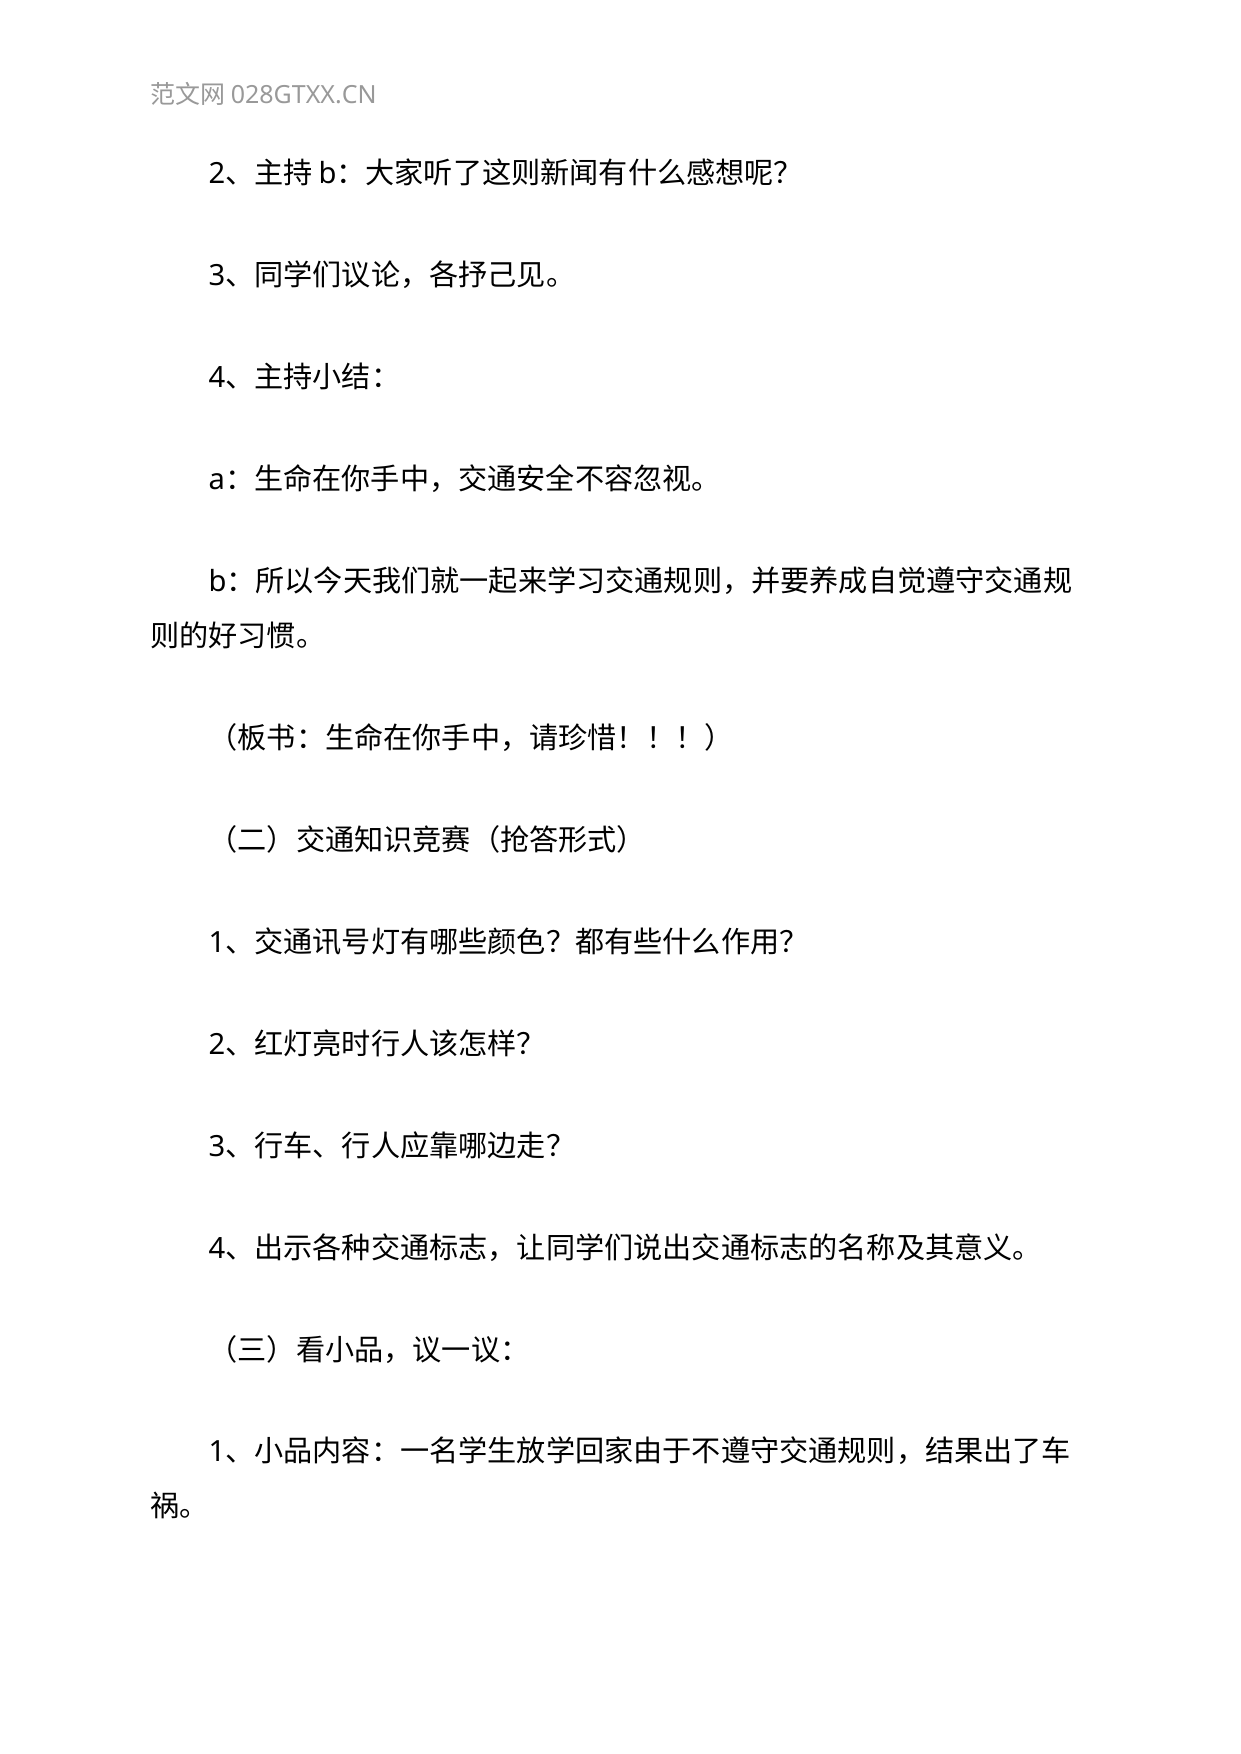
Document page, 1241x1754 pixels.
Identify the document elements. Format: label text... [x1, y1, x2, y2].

text b：所以今天我们就一起来学习交通规则，并要养成自觉遵守交通规则的好习惯。 [150, 558, 1090, 655]
text a：生命在你手中，交通安全不容忽视。 [150, 456, 1090, 498]
text （三）看小品，议一议： [150, 1326, 1090, 1368]
text 4、主持小结： [150, 354, 1090, 396]
text 3、同学们议论，各抒己见。 [150, 252, 1090, 294]
text 2、主持b：大家听了这则新闻有什么感想呢？ [150, 150, 1090, 192]
text 1、交通讯号灯有哪些颜色？都有些什么作用？ [150, 918, 1090, 961]
text 1、小品内容：一名学生放学回家由于不遵守交通规则，结果出了车祸。 [150, 1428, 1090, 1525]
text 3、行车、行人应靠哪边走？ [150, 1122, 1090, 1164]
text （板书：生命在你手中，请珍惜！！！） [150, 715, 1090, 757]
text 4、出示各种交通标志，让同学们说出交通标志的名称及其意义。 [150, 1224, 1090, 1267]
text （二）交通知识竞赛（抢答形式） [150, 816, 1090, 859]
text 2、红灯亮时行人该怎样？ [150, 1020, 1090, 1063]
